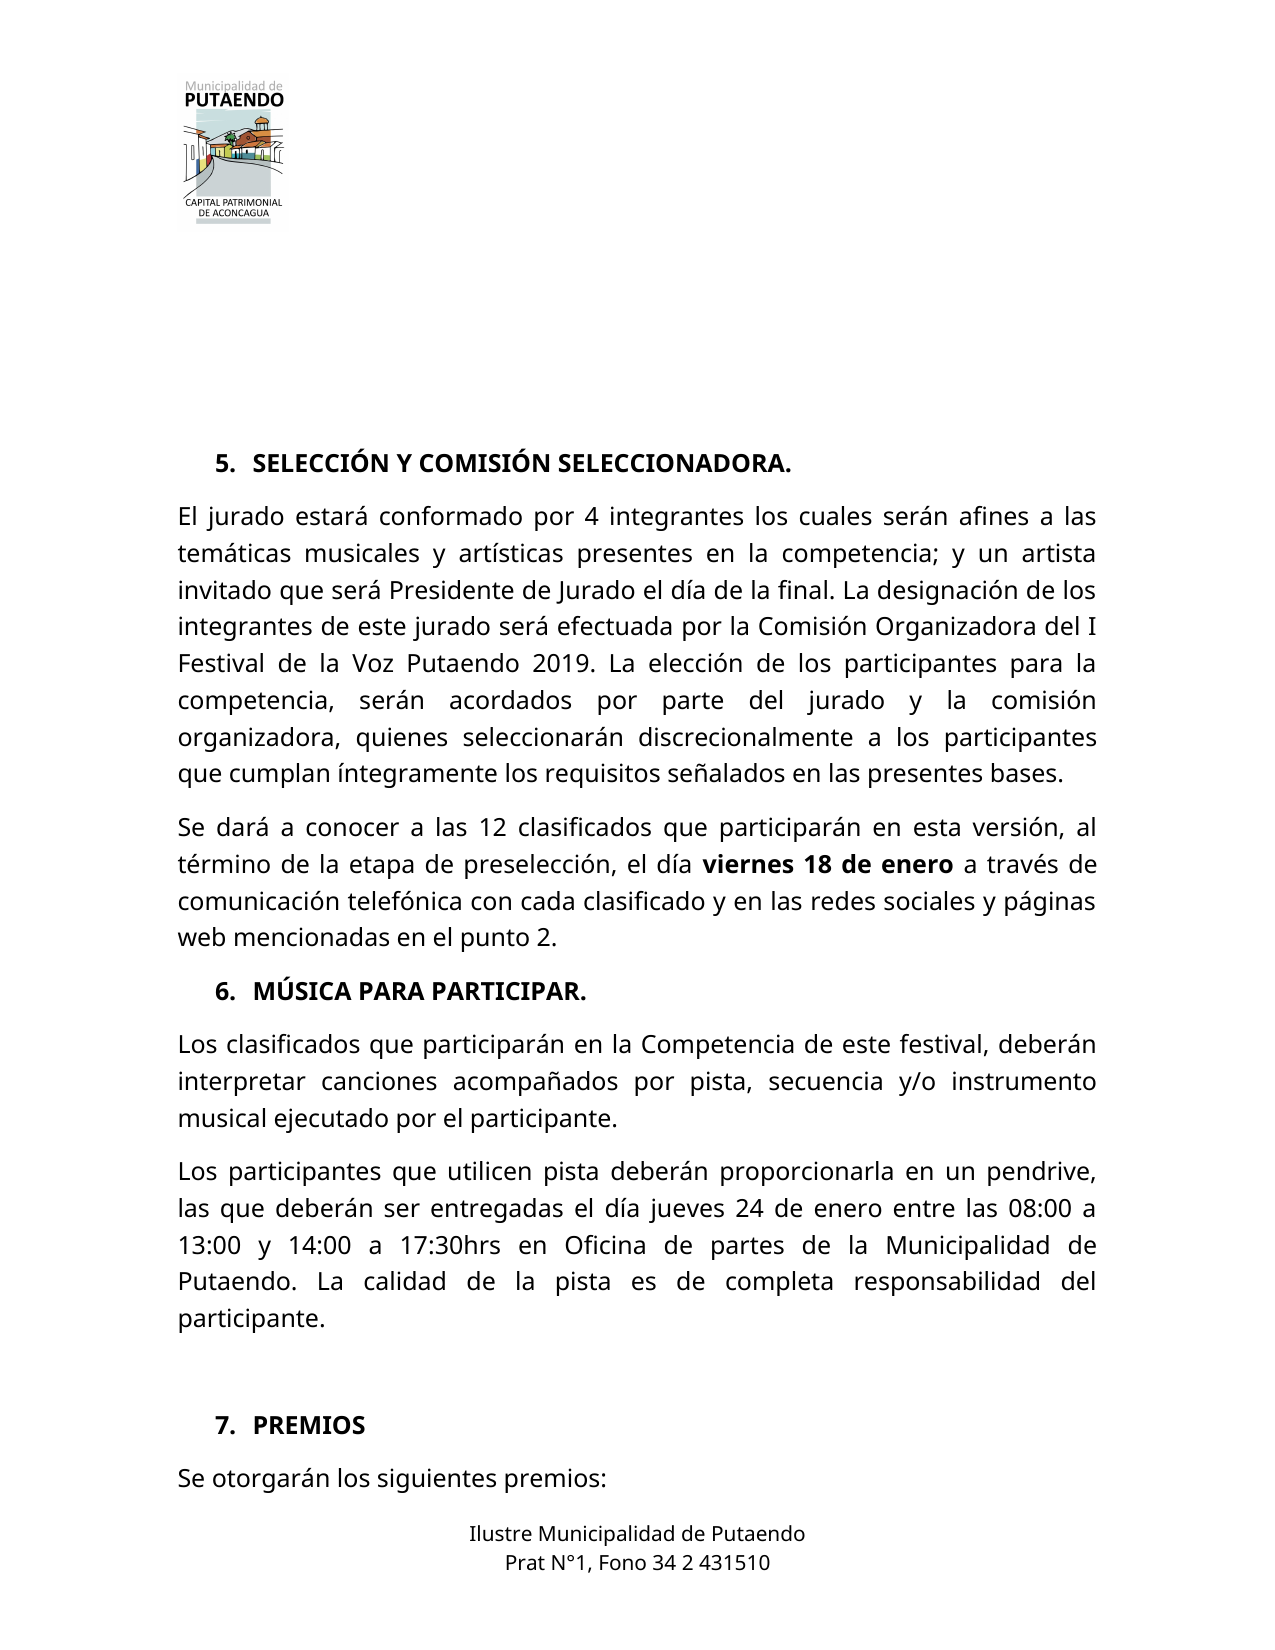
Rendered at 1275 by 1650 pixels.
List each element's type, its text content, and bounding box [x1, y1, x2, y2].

list PREMIOS [215, 1408, 1098, 1442]
text Los participantes que utilicen pista deberán proporcionarla en un pendrive, las que deberán ser entregadas el día jueves 24 de enero entre las 08:00 a 13:00 y 14:00 a 17:30hrs en Oficina de partes de la Municipalidad de Putaendo. La calidad de la pista es de completa responsabilidad del participante. [177, 1154, 1098, 1335]
text El jurado estará conformado por 4 integrantes los cuales serán afines a las temáticas musicales y artísticas presentes en la competencia; y un artista invitado que será Presidente de Jurado el día de la final. La designación de los integrantes de este jurado será efectuada por la Comisión Organizadora del I Festival de la Voz Putaendo 2019. La elección de los participantes para la competencia, serán acordados por parte del jurado y la comisión organizadora, quienes seleccionarán discrecionalmente a los participantes que cumplan íntegramente los requisitos señalados en las presentes bases. [177, 499, 1098, 790]
list MÚSICA PARA PARTICIPAR. [215, 973, 1098, 1007]
text Se otorgarán los siguientes premios: [177, 1461, 1098, 1495]
text Se dará a conocer a las 12 clasificados que participarán en esta versión, al término de la etapa de preselección, el día viernes 18 de enero a través de comunicación telefónica con cada clasificado y en las redes sociales y páginas web mencionadas en el punto 2. [177, 809, 1098, 954]
picture [177, 73, 289, 232]
list SELECCIÓN Y COMISIÓN SELECCIONADORA. [215, 445, 1098, 479]
text Los clasificados que participarán en la Competencia de este festival, deberán interpretar canciones acompañados por pista, secuencia y/o instrumento musical ejecutado por el participante. [177, 1027, 1098, 1134]
